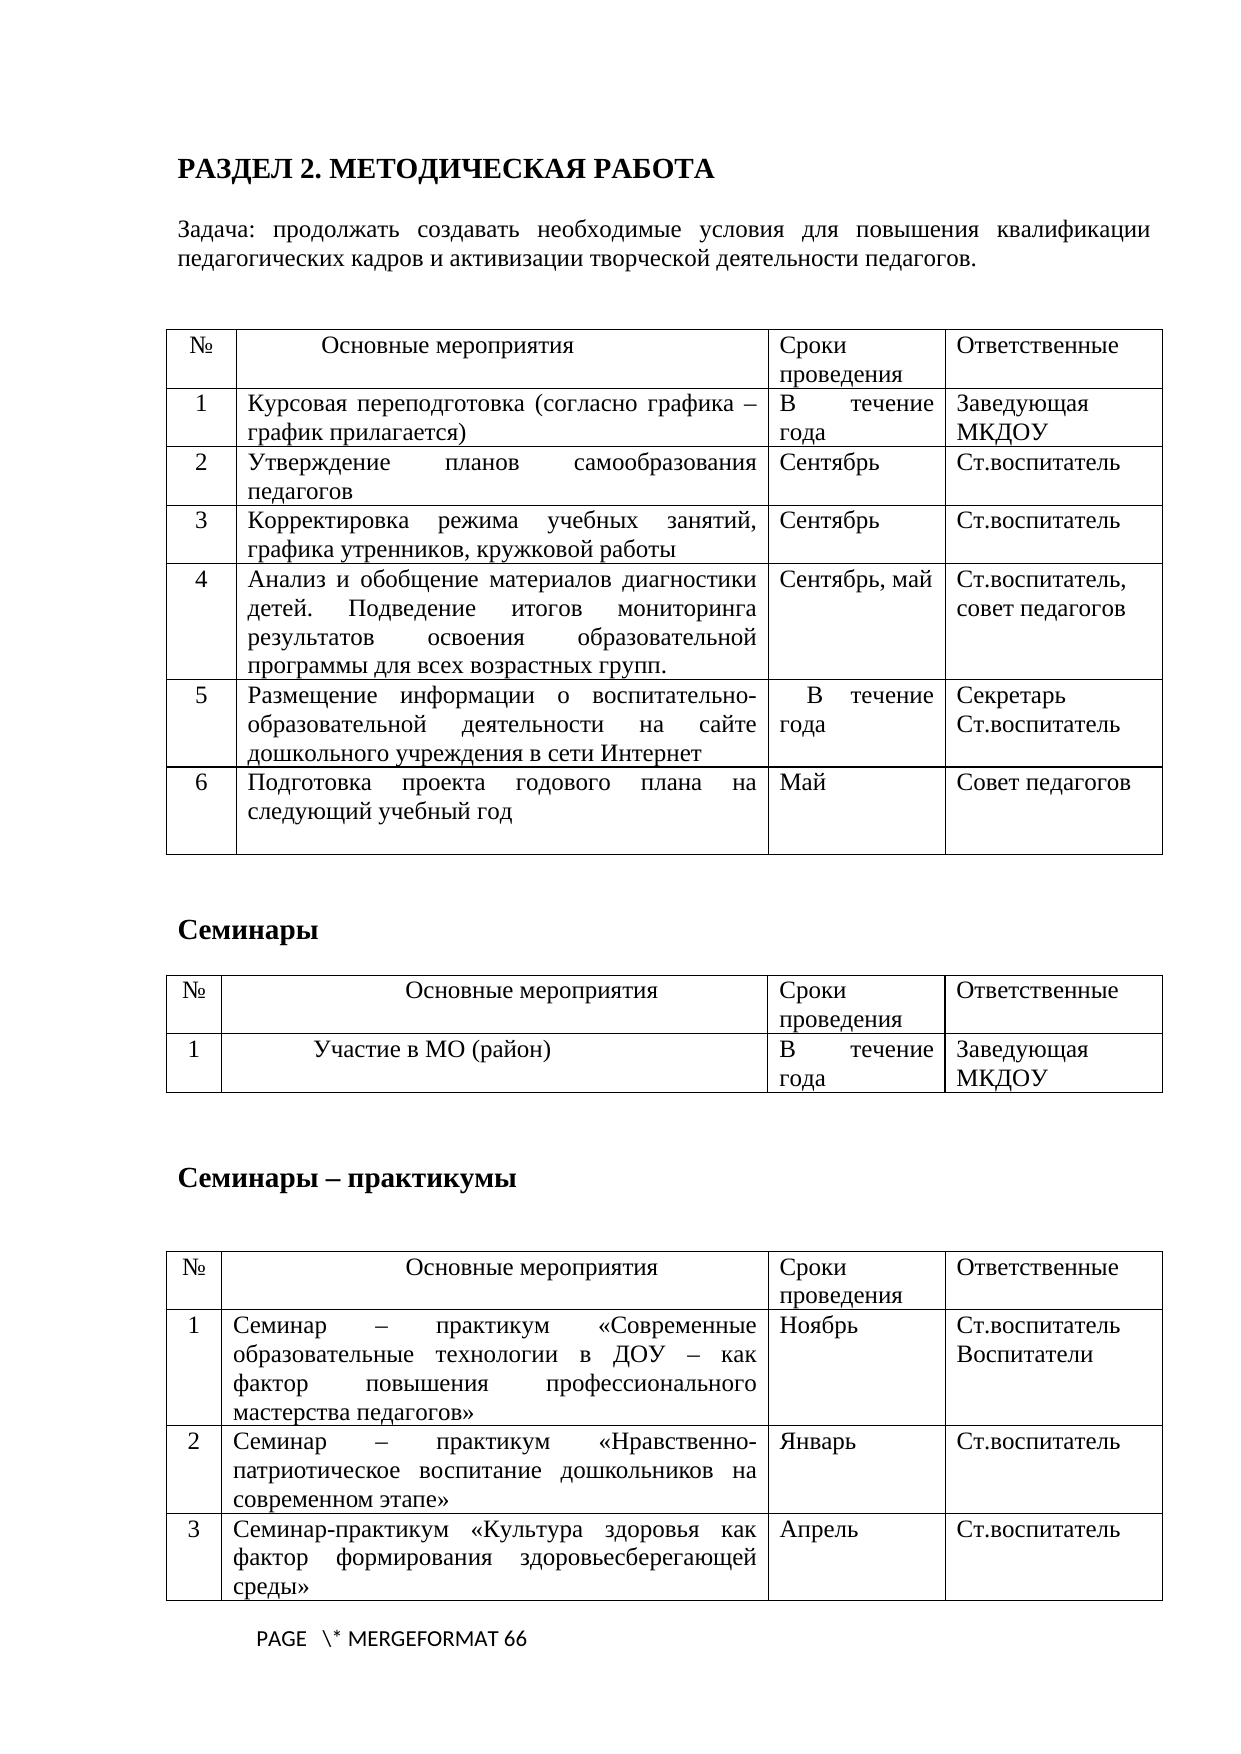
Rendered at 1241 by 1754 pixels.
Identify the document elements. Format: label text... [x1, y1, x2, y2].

table_header Ответственные [946, 330, 1162, 387]
table_cell В течение года [769, 389, 945, 446]
table_cell 1 [167, 1034, 221, 1092]
table_cell 3 [167, 506, 236, 563]
table_cell Заведующая МКДОУ [946, 389, 1162, 446]
table_cell 3 [167, 1514, 221, 1600]
table_cell В течение года [769, 680, 945, 766]
table_cell В течение года [768, 1034, 944, 1092]
table_cell 5 [167, 680, 236, 766]
table_cell Ноябрь [769, 1310, 945, 1425]
table_cell Курсовая переподготовка (согласно графика – график прилагается) [237, 389, 768, 446]
table_cell 1 [167, 389, 236, 446]
table_cell Апрель [769, 1514, 945, 1600]
table_cell Сентябрь [769, 506, 945, 563]
table_cell Участие в МО (район) [222, 1034, 767, 1092]
table_cell Ст.воспитатель Воспитатели [946, 1310, 1162, 1425]
table_header Сроки проведения [768, 976, 944, 1033]
table_header Сроки проведения [769, 1252, 945, 1309]
table_header Основные мероприятия [237, 330, 768, 387]
table_header Основные мероприятия [222, 1252, 768, 1309]
table_header Сроки проведения [769, 330, 945, 387]
table_cell 1 [167, 1310, 221, 1425]
table_cell Ст.воспитатель [946, 1514, 1162, 1600]
table_cell Семинар-практикум «Культура здоровья как фактор формирования здоровьесберегающей среды» [222, 1514, 768, 1600]
text Семинары [177, 912, 1152, 946]
table_cell Заведующая МКДОУ [946, 1034, 1162, 1092]
table_cell 4 [167, 564, 236, 679]
table_cell Май [769, 768, 945, 854]
table_cell Подготовка проекта годового плана на следующий учебный год [237, 768, 768, 854]
table_cell Анализ и обобщение материалов диагностики детей. Подведение итогов мониторинга результатов освоения образовательной программы для всех возрастных групп. [237, 564, 768, 679]
table_header Ответственные [946, 976, 1162, 1033]
table_cell Ст.воспитатель [946, 1426, 1162, 1513]
table_cell 6 [167, 768, 236, 854]
table_header Ответственные [946, 1252, 1162, 1309]
table_header № [167, 1252, 221, 1309]
text РАЗДЕЛ 2. МЕТОДИЧЕСКАЯ РАБОТА [177, 152, 1152, 185]
table_header Основные мероприятия [222, 976, 767, 1033]
table_header № [167, 330, 236, 387]
table_cell Семинар – практикум «Нравственно-патриотическое воспитание дошкольников на современном этапе» [222, 1426, 768, 1513]
table_cell 2 [167, 447, 236, 504]
table_cell 2 [167, 1426, 221, 1513]
table_cell Совет педагогов [946, 768, 1162, 854]
table_cell Семинар – практикум «Современные образовательные технологии в ДОУ – как фактор повышения профессионального мастерства педагогов» [222, 1310, 768, 1425]
table_cell Секретарь Ст.воспитатель [946, 680, 1162, 766]
table_cell Ст.воспитатель, совет педагогов [946, 564, 1162, 679]
table_cell Сентябрь [769, 447, 945, 504]
table_cell Сентябрь, май [769, 564, 945, 679]
table_cell Утверждение планов самообразования педагогов [237, 447, 768, 504]
table_cell Размещение информации о воспитательно-образовательной деятельности на сайте дошкольного учреждения в сети Интернет [237, 680, 768, 766]
table_cell Ст.воспитатель [946, 447, 1162, 504]
table_cell Корректировка режима учебных занятий, графика утренников, кружковой работы [237, 506, 768, 563]
text Семинары – практикумы [177, 1160, 1152, 1193]
table_cell Январь [769, 1426, 945, 1513]
text Задача: продолжать создавать необходимые условия для повышения квалификации педагогических кадров и активизации творческой деятельности педагогов. [177, 214, 1152, 271]
table_header № [167, 976, 221, 1033]
table_cell Ст.воспитатель [946, 506, 1162, 563]
